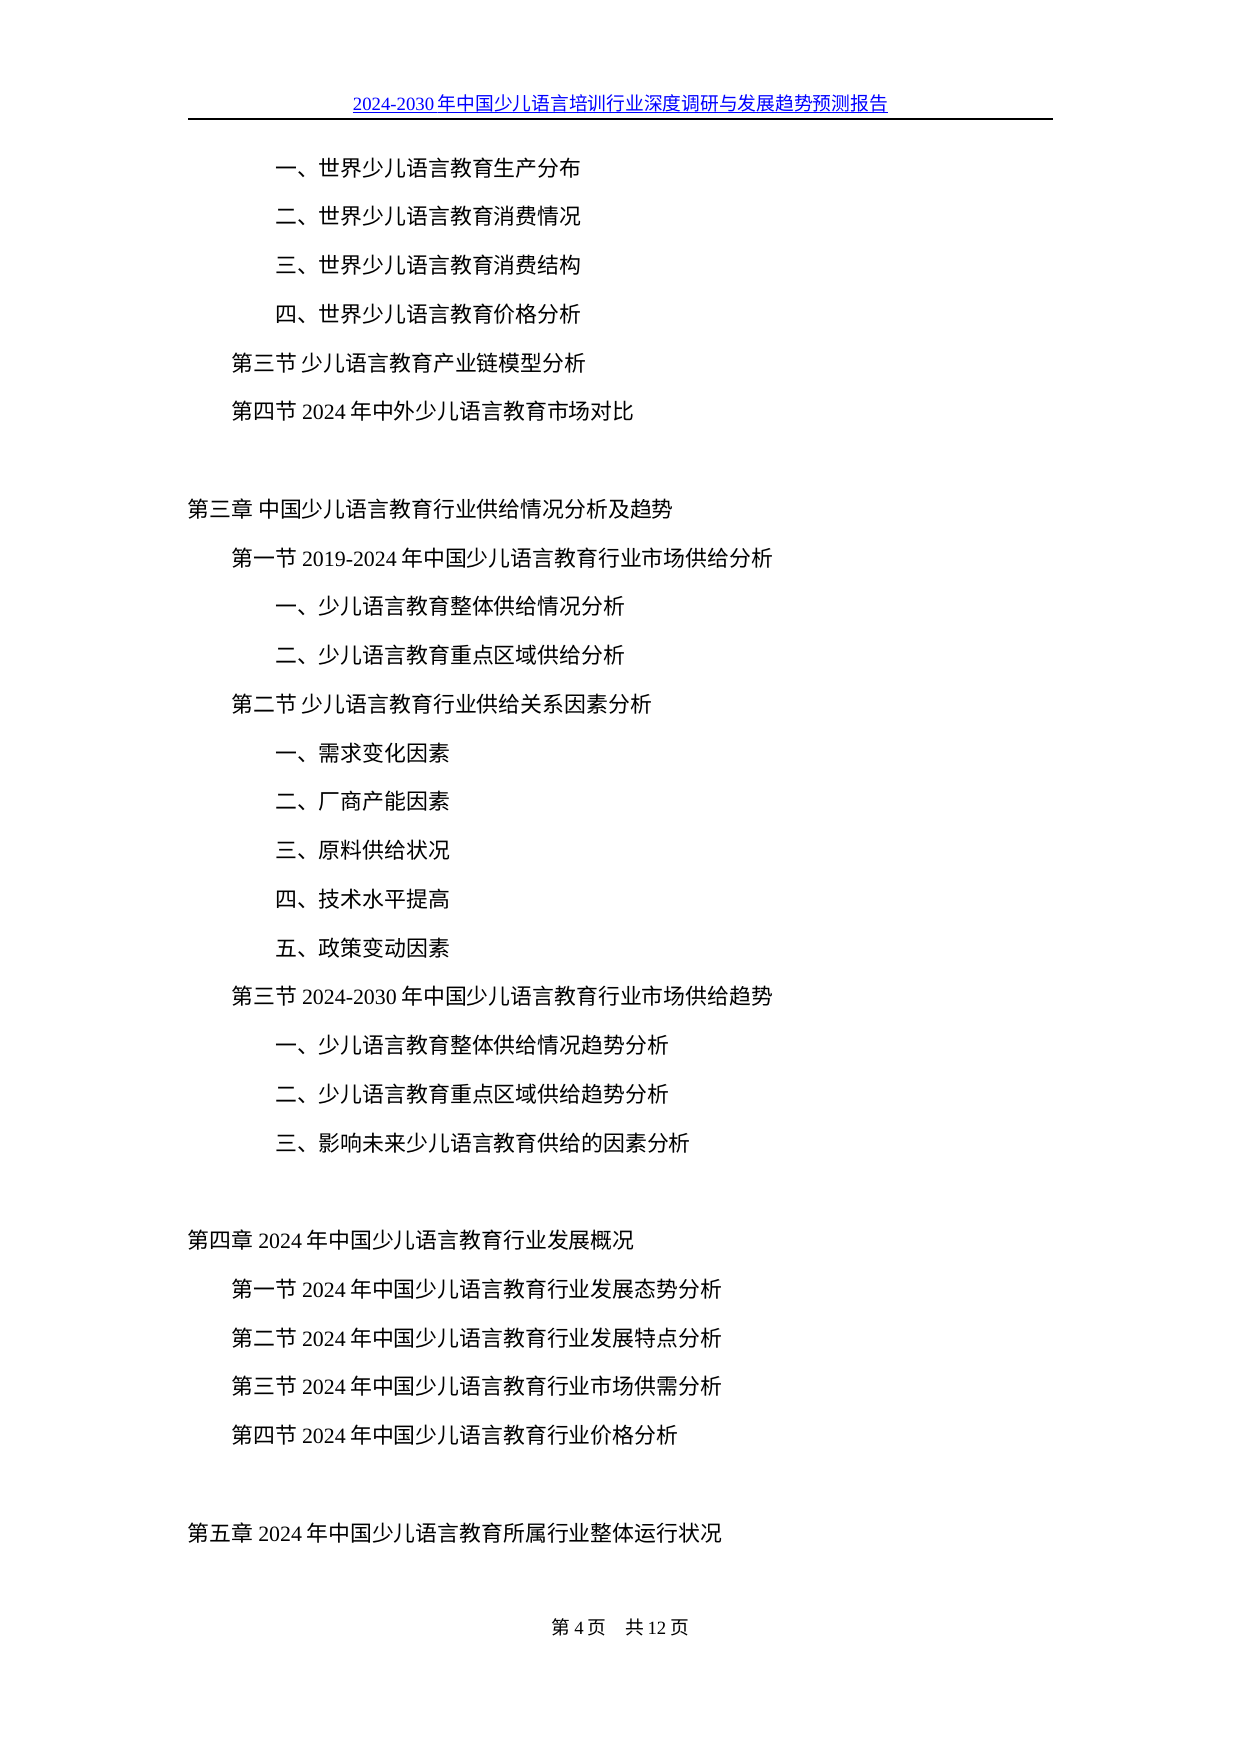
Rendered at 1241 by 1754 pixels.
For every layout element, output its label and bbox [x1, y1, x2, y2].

text [187, 150, 1053, 1548]
